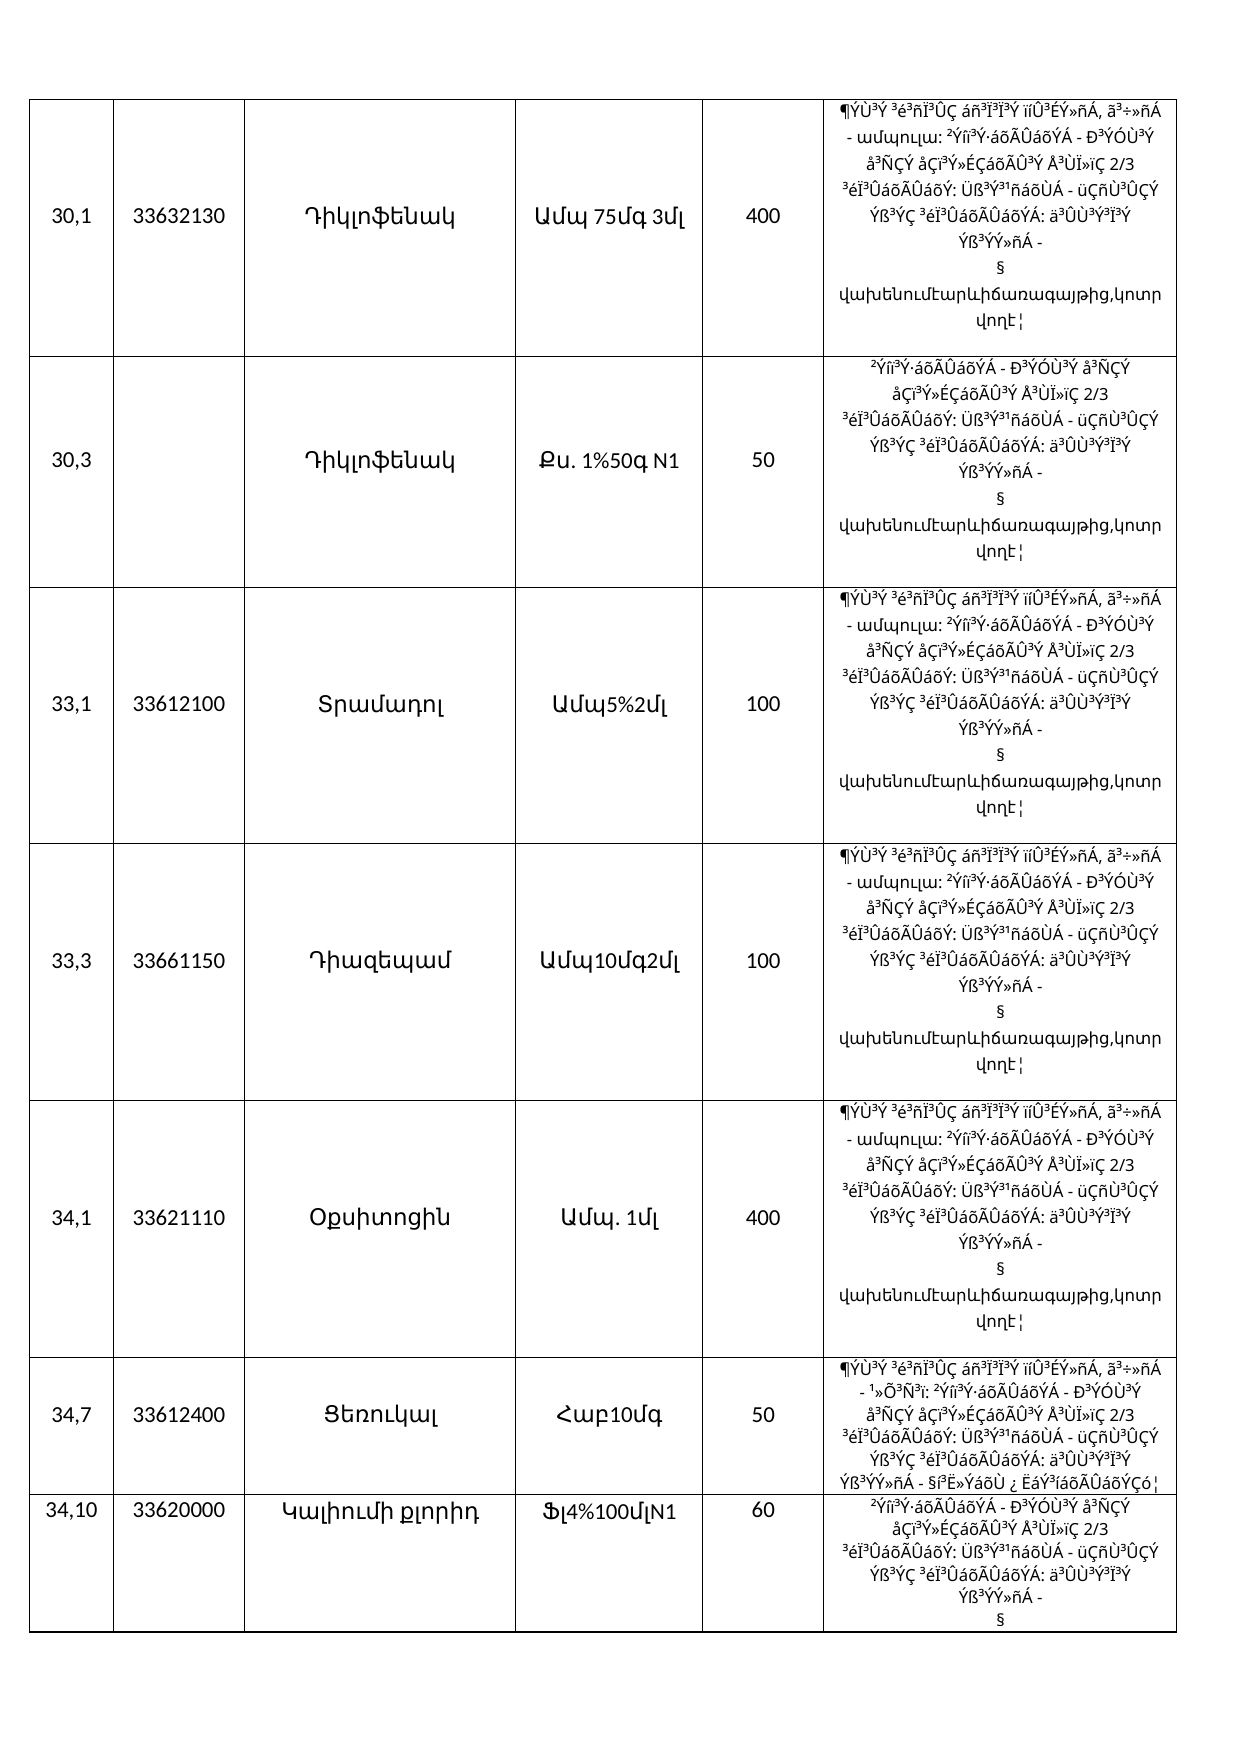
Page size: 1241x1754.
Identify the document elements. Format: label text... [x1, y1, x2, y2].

table_cell 34,10 [30, 1495, 113, 1631]
table_cell 400 [703, 100, 823, 356]
table_cell Օքսիտոցին [245, 1101, 515, 1357]
table_cell 400 [703, 1101, 823, 1357]
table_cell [824, 100, 1176, 356]
table_cell Ամպ. 1մլ [516, 1101, 702, 1357]
table_cell 30,3 [30, 357, 113, 587]
table_cell 100 [703, 588, 823, 843]
table_cell [114, 357, 244, 587]
table_cell Ամպ5%2մլ [516, 588, 702, 843]
table_cell Քս. 1%50գ N1 [516, 357, 702, 587]
table_cell 33612400 [114, 1358, 244, 1494]
table_cell 33,3 [30, 844, 113, 1100]
table_cell Ամպ10մգ2մլ [516, 844, 702, 1100]
table_cell 33661150 [114, 844, 244, 1100]
table_cell 34,7 [30, 1358, 113, 1494]
table_cell 33620000 [114, 1495, 244, 1631]
table_cell ¶ÝÙ³Ý ³é³ñÏ³ÛÇ áñ³Ï³Ï³Ý ïíÛ³ÉÝ»ñÁ, ã³÷»ñÁ - ¹»Õ³Ñ³ï: ²Ýíï³Ý·áõÃÛáõÝÁ - Ð³ÝÓÙ³Ý å³ÑÇÝ åÇï³Ý»ÉÇáõÃÛ³Ý Å³ÙÏ»ïÇ 2/3 ³éÏ³ÛáõÃÛáõÝ: Üß³Ý³¹ñáõÙÁ - üÇñÙ³ÛÇÝ Ýß³ÝÇ ³éÏ³ÛáõÃÛáõÝÁ: ä³ÛÙ³Ý³Ï³Ý Ýß³ÝÝ»ñÁ - §í³Ë»ÝáõÙ ¿ ËáÝ³íáõÃÛáõÝÇó¦ [824, 1358, 1176, 1494]
table_cell 33632130 [114, 100, 244, 356]
table_cell Տրամադոլ [245, 588, 515, 843]
table_cell Դիազեպամ [245, 844, 515, 1100]
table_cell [824, 1495, 1176, 1631]
table_cell 50 [703, 357, 823, 587]
table_cell 60 [703, 1495, 823, 1631]
table_cell 33612100 [114, 588, 244, 843]
table_cell Հաբ10մգ [516, 1358, 702, 1494]
table_cell 33621110 [114, 1101, 244, 1357]
table_cell 50 [703, 1358, 823, 1494]
table_cell Դիկլոֆենակ [245, 357, 515, 587]
table_cell 30,1 [30, 100, 113, 356]
table_cell Կալիումի քլորիդ [245, 1495, 515, 1631]
table_cell 100 [703, 844, 823, 1100]
table_cell 33,1 [30, 588, 113, 843]
table_cell Դիկլոֆենակ [245, 100, 515, 356]
table_cell Ամպ 75մգ 3մլ [516, 100, 702, 356]
table_cell Ցեռուկալ [245, 1358, 515, 1494]
table_cell Ֆլ4%100մլN1 [516, 1495, 702, 1631]
table_cell 34,1 [30, 1101, 113, 1357]
